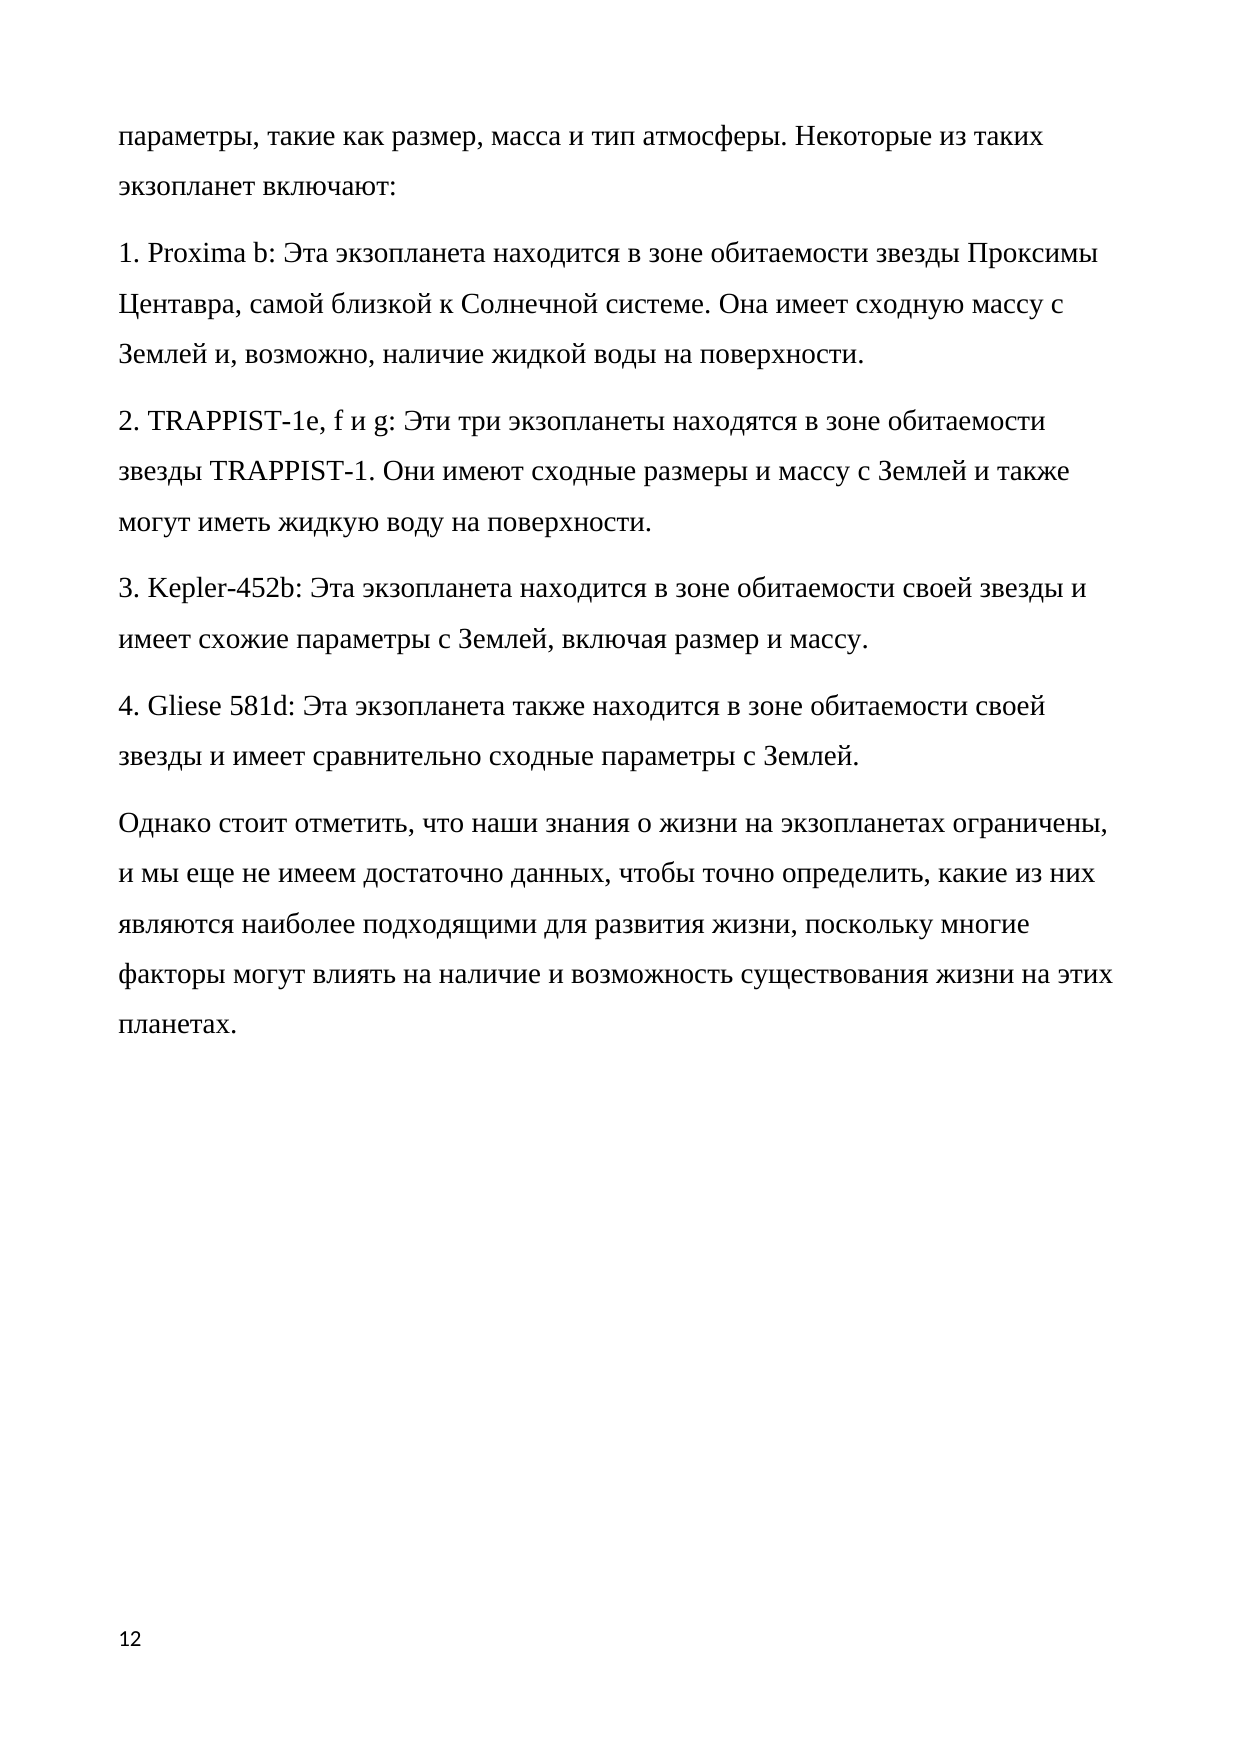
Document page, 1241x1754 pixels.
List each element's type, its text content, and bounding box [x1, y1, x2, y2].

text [118, 118, 1122, 202]
text Однако стоит отметить, что наши знания о жизни на экзопланетах ограничены, и мы еще не имеем достаточно данных, чтобы точно определить, какие из них являются наиболее подходящими для развития жизни, поскольку многие факторы могут влиять на наличие и возможность существования жизни на этих планетах. [118, 805, 1122, 1040]
text 4. Gliese 581d: Эта экзопланета также находится в зоне обитаемости своей звезды и имеет сравнительно сходные параметры с Землей. [118, 688, 1122, 772]
text 3. Kepler-452b: Эта экзопланета находится в зоне обитаемости своей звезды и имеет схожие параметры с Землей, включая размер и массу. [118, 571, 1122, 654]
text 2. TRAPPIST-1e, f и g: Эти три экзопланеты находятся в зоне обитаемости звезды TRAPPIST-1. Они имеют сходные размеры и массу с Землей и также могут иметь жидкую воду на поверхности. [118, 403, 1122, 537]
text 1. Proxima b: Эта экзопланета находится в зоне обитаемости звезды Проксимы Центавра, самой близкой к Солнечной системе. Она имеет сходную массу с Землей и, возможно, наличие жидкой воды на поверхности. [118, 235, 1122, 369]
